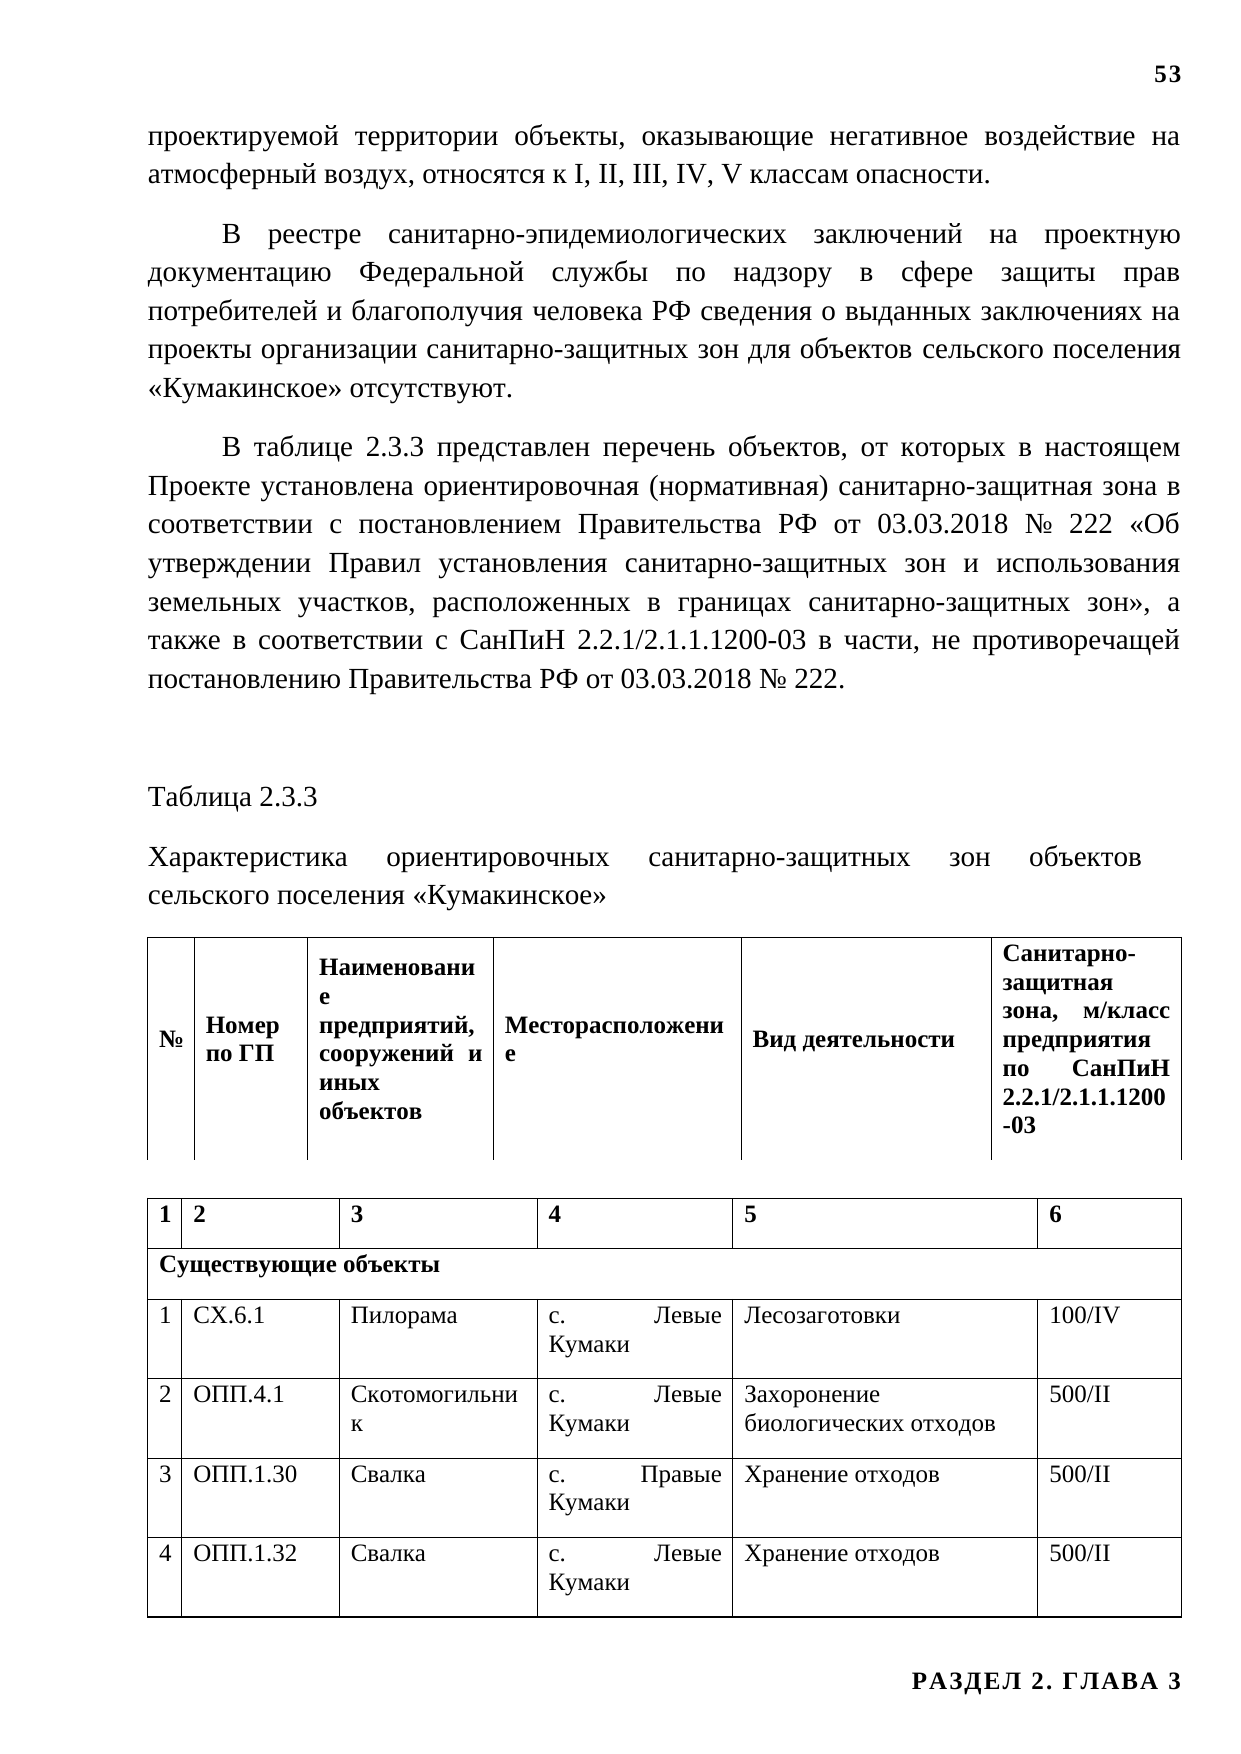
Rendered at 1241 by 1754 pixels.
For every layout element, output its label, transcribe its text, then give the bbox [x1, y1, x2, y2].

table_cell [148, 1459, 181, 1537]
text В таблице 2.3.3 представлен перечень объектов, от которых в настоящем Проекте установлена ориентировочная (нормативная) санитарно-защитная зона в соответствии с постановлением Правительства РФ от 03.03.2018 № 222 «Об утверждении Правил установления санитарно-защитных зон и использования земельных участков, расположенных в границах санитарно-защитных зон», а также в соответствии с СанПиН 2.2.1/2.1.1.1200-03 в части, не противоречащей постановлению Правительства РФ от 03.03.2018 № 222. [148, 429, 1181, 694]
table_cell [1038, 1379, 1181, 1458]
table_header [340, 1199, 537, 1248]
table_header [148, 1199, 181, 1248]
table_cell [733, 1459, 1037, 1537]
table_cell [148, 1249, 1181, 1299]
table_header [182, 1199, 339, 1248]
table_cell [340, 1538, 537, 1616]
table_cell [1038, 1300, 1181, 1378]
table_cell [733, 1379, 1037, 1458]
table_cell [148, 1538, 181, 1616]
text Таблица 2.3.3 [148, 779, 1181, 813]
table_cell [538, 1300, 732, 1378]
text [148, 118, 1181, 190]
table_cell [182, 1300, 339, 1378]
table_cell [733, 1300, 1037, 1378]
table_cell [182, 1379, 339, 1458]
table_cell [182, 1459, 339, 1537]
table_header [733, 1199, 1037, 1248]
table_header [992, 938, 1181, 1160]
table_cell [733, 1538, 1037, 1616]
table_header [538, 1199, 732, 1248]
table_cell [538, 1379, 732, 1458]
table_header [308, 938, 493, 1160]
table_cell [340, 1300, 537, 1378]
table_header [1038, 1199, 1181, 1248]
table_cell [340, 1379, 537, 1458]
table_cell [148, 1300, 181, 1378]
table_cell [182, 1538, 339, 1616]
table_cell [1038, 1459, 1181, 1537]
text В реестре санитарно-эпидемиологических заключений на проектную документацию Федеральной службы по надзору в сфере защиты прав потребителей и благополучия человека РФ сведения о выданных заключениях на проекты организации санитарно-защитных зон для объектов сельского поселения «Кумакинское» отсутствуют. [148, 216, 1181, 404]
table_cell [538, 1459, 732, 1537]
text Характеристика ориентировочных санитарно-защитных зон объектов сельского поселения «Кумакинское» [148, 839, 1181, 911]
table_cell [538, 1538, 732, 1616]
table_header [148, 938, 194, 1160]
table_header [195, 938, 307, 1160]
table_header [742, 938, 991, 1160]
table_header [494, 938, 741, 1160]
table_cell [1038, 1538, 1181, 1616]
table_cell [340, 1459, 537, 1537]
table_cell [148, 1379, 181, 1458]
